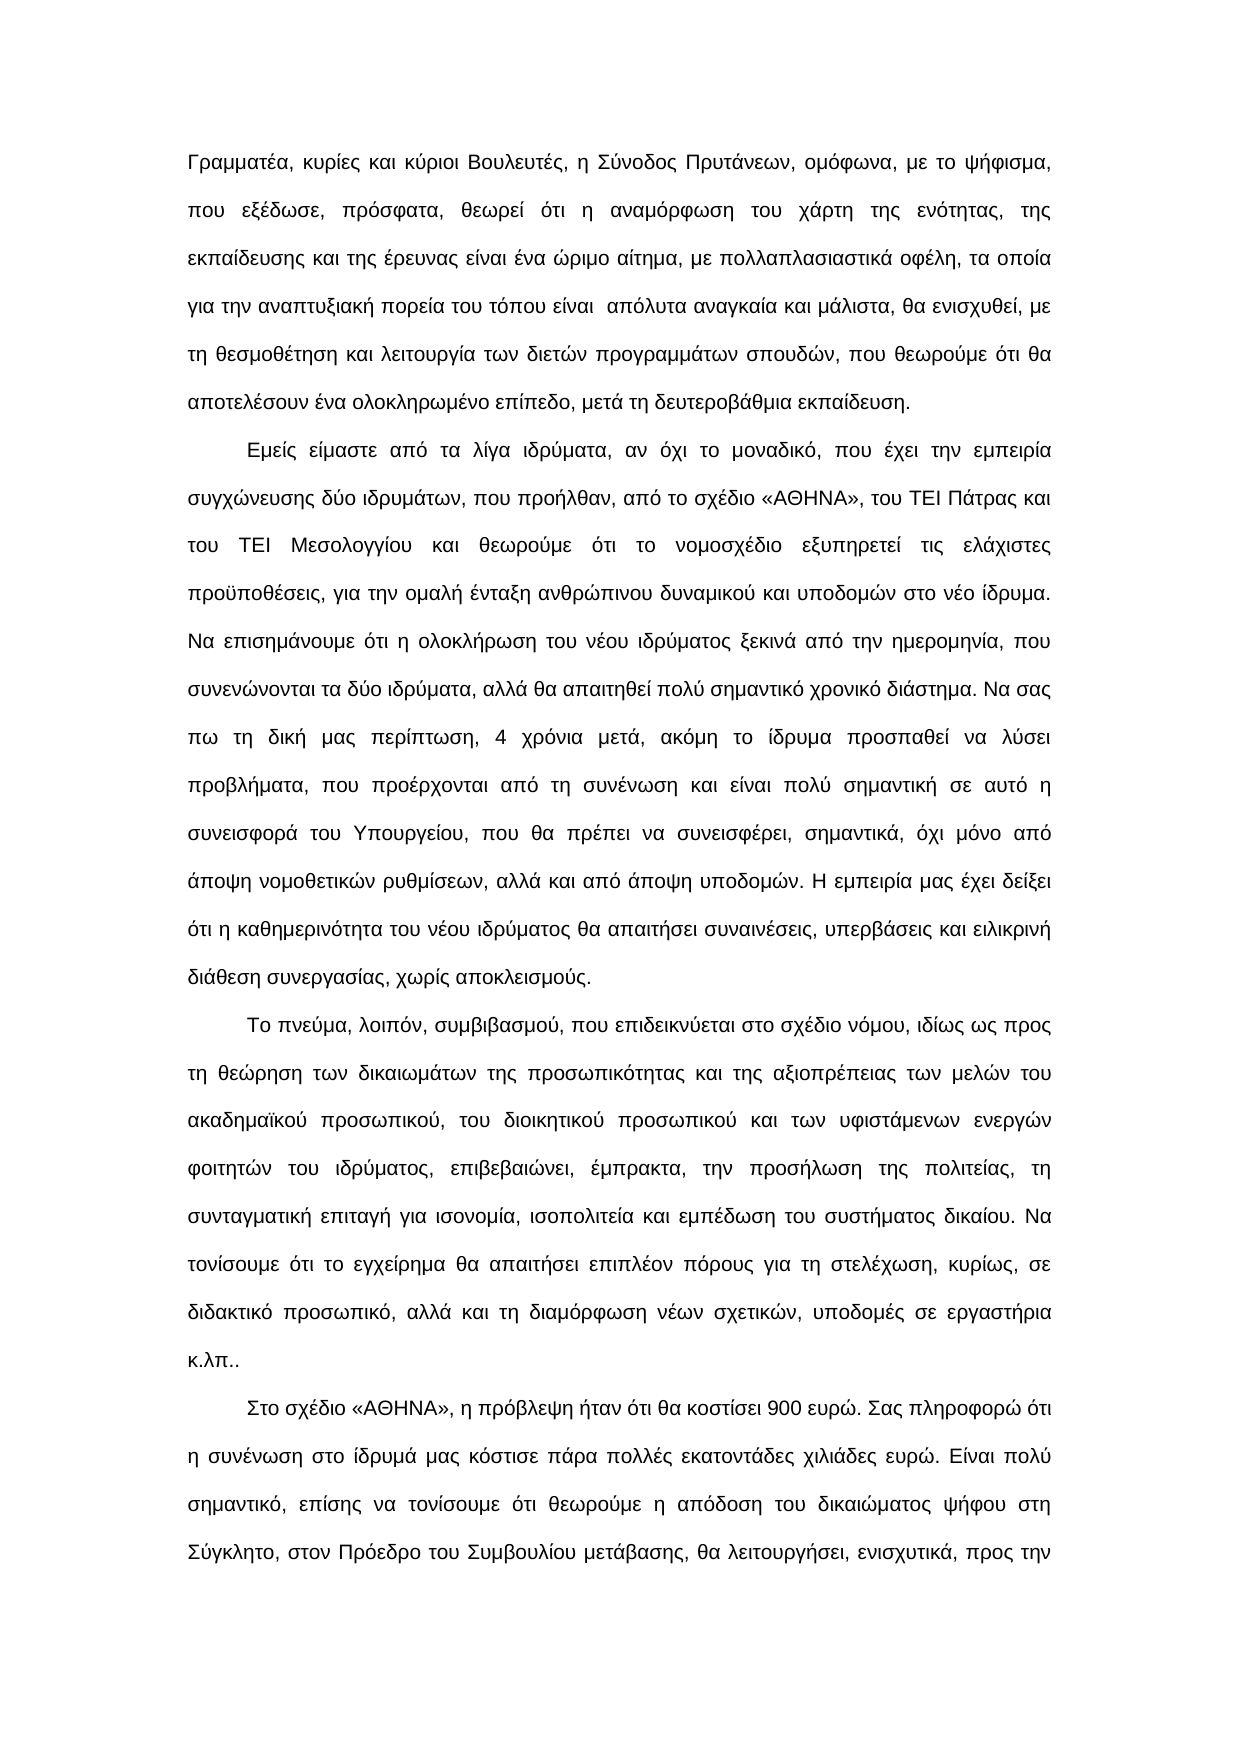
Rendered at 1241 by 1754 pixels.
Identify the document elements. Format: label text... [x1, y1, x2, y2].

text Εμείς είμαστε από τα λίγα ιδρύματα, αν όχι το μοναδικό, που έχει την εμπειρία συγχώνευσης δύο ιδρυμάτων, που προήλθαν, από το σχέδιο «ΑΘΗΝΑ», του ΤΕΙ Πάτρας και του ΤΕΙ Μεσολογγίου και θεωρούμε ότι το νομοσχέδιο εξυπηρετεί τις ελάχιστες προϋποθέσεις, για την ομαλή ένταξη ανθρώπινου δυναμικού και υποδομών στο νέο ίδρυμα. Να επισημάνουμε ότι η ολοκλήρωση του νέου ιδρύματος ξεκινά από την ημερομηνία, που συνενώνονται τα δύο ιδρύματα, αλλά θα απαιτηθεί πολύ σημαντικό χρονικό διάστημα. Να σας πω τη δική μας περίπτωση, 4 χρόνια μετά, ακόμη το ίδρυμα προσπαθεί να λύσει προβλήματα, που προέρχονται από τη συνένωση και είναι πολύ σημαντική σε αυτό η συνεισφορά του Υπουργείου, που θα πρέπει να συνεισφέρει, σημαντικά, όχι μόνο από άποψη νομοθετικών ρυθμίσεων, αλλά και από άποψη υποδομών. Η εμπειρία μας έχει δείξει ότι η καθημερινότητα του νέου ιδρύματος θα απαιτήσει συναινέσεις, υπερβάσεις και ειλικρινή διάθεση συνεργασίας, χωρίς αποκλεισμούς. [187, 437, 1053, 988]
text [187, 1396, 1053, 1563]
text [187, 150, 1053, 413]
text Το πνεύμα, λοιπόν, συμβιβασμού, που επιδεικνύεται στο σχέδιο νόμου, ιδίως ως προς τη θεώρηση των δικαιωμάτων της προσωπικότητας και της αξιοπρέπειας των μελών του ακαδημαϊκού προσωπικού, του διοικητικού προσωπικού και των υφιστάμενων ενεργών φοιτητών του ιδρύματος, επιβεβαιώνει, έμπρακτα, την προσήλωση της πολιτείας, τη συνταγματική επιταγή για ισονομία, ισοπολιτεία και εμπέδωση του συστήματος δικαίου. Να τονίσουμε ότι το εγχείρημα θα απαιτήσει επιπλέον πόρους για τη στελέχωση, κυρίως, σε διδακτικό προσωπικό, αλλά και τη διαμόρφωση νέων σχετικών, υποδομές σε εργαστήρια κ.λπ.. [187, 1012, 1053, 1372]
